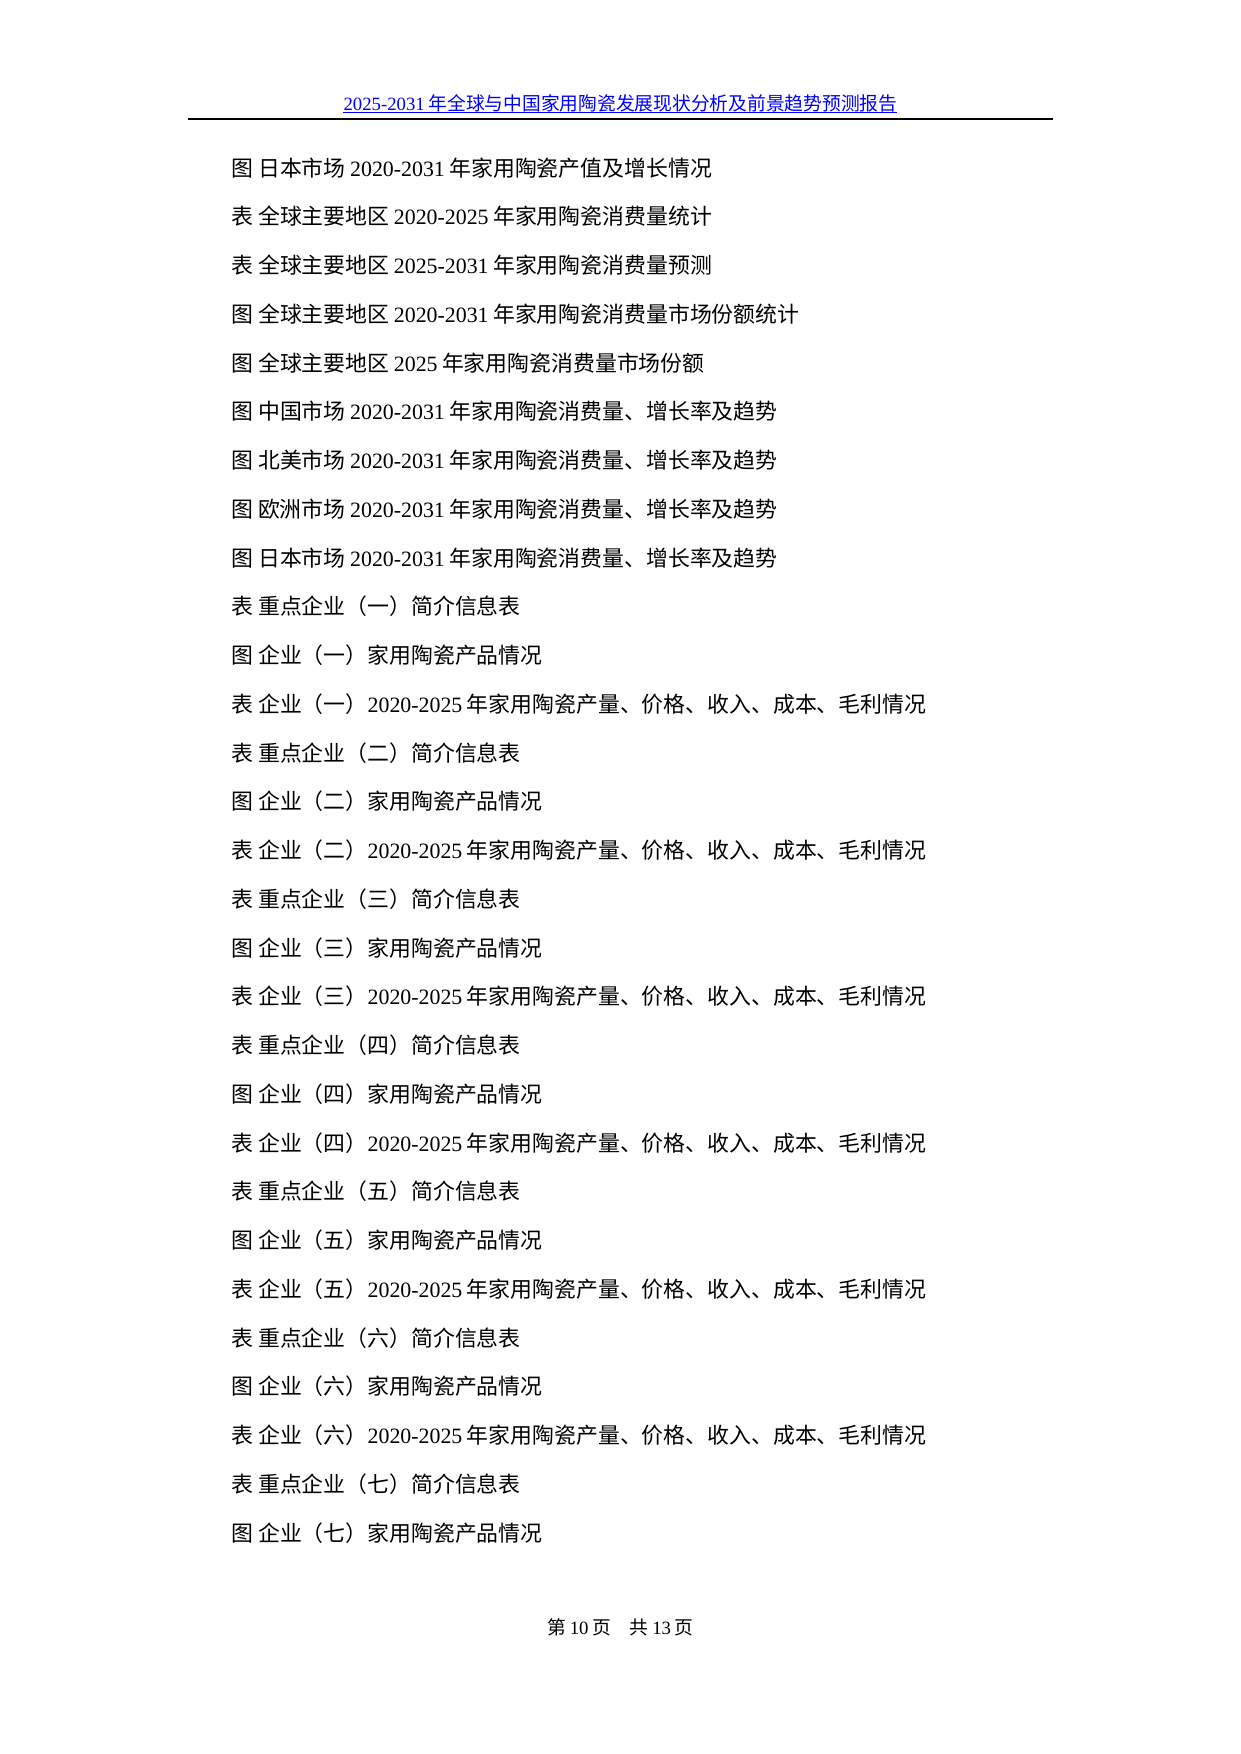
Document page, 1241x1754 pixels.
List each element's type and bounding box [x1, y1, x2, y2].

text [187, 150, 1053, 1548]
